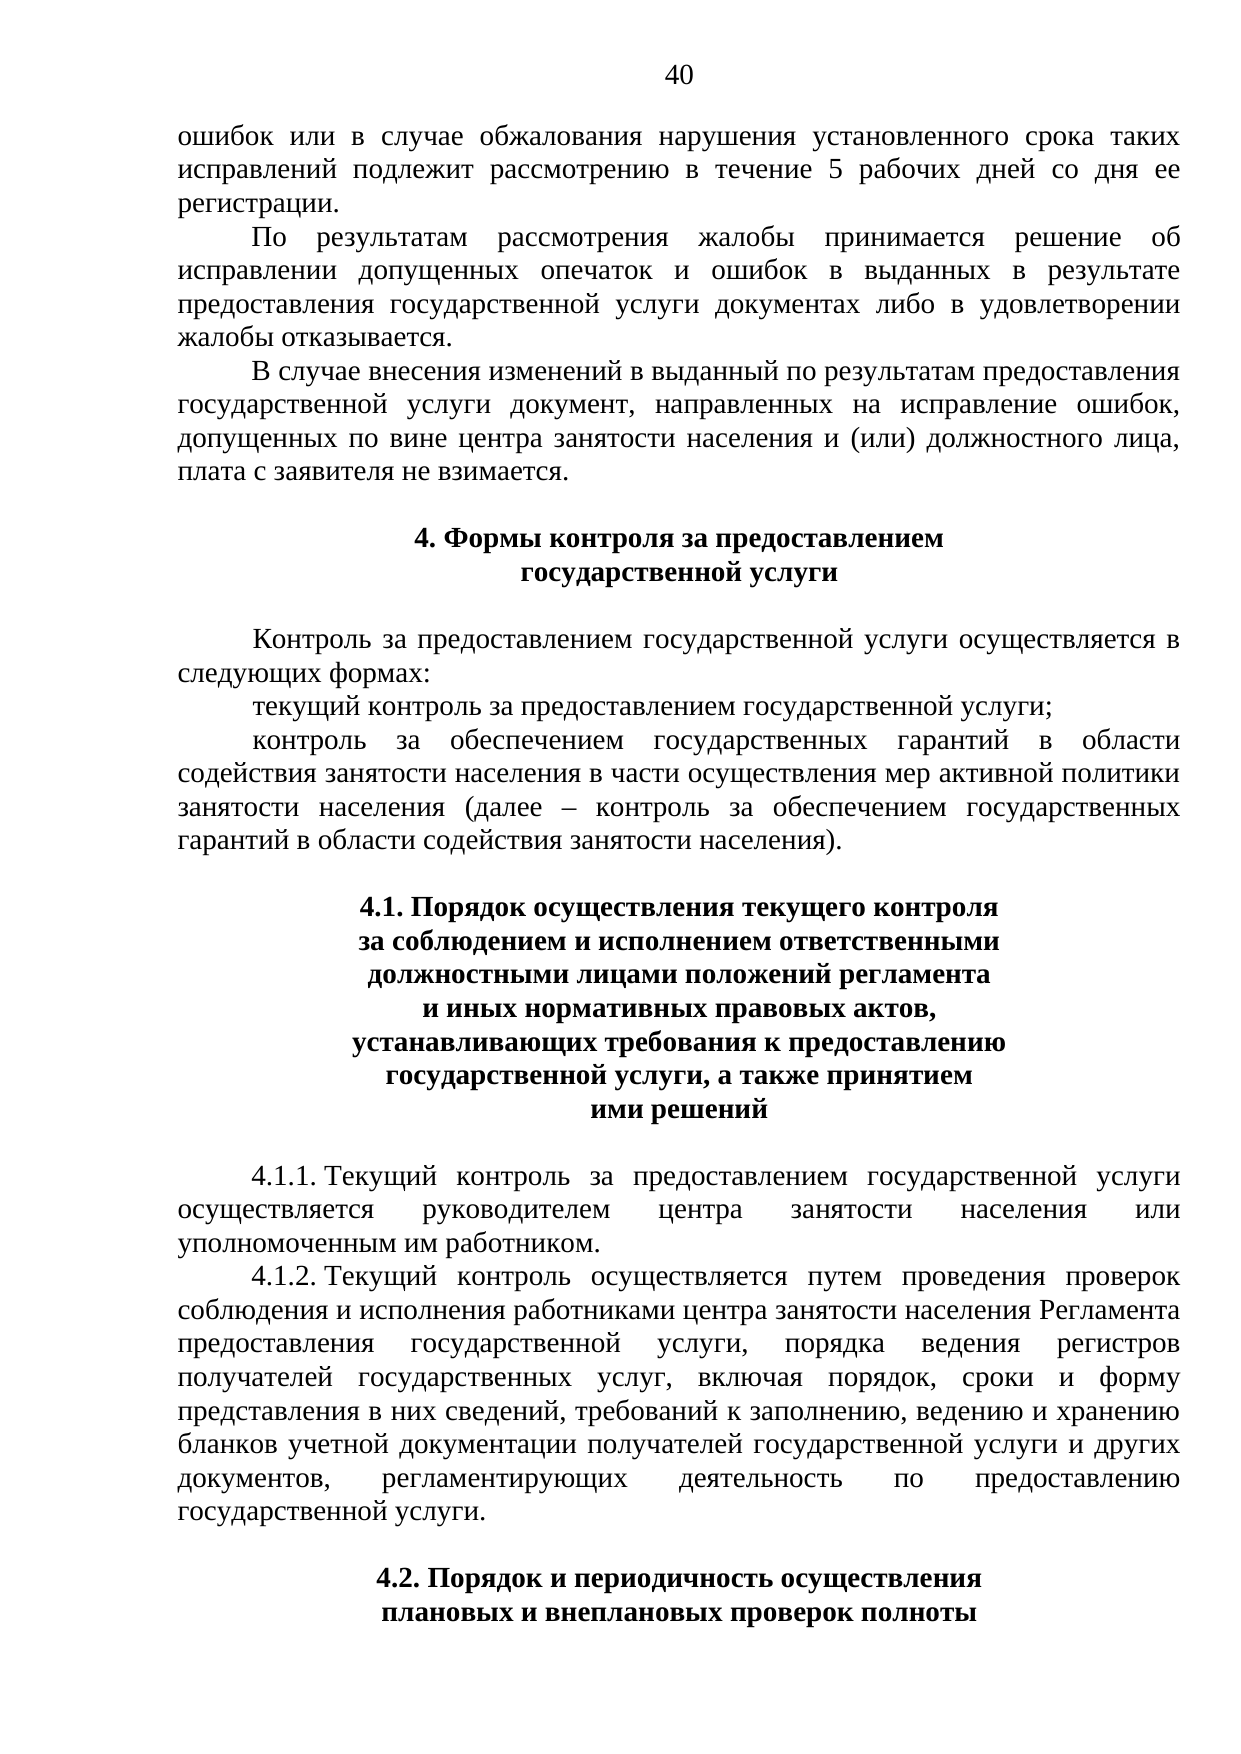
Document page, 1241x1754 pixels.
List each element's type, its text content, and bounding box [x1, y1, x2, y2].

text текущий контроль за предоставлением государственной услуги; [177, 688, 1181, 722]
text за соблюдением и исполнением ответственными [177, 923, 1181, 957]
text ими решений [177, 1091, 1181, 1124]
text контроль за обеспечением государственных гарантий в области содействия занятости населения в части осуществления мер активной политики занятости населения (далее – контроль за обеспечением государственных гарантий в области содействия занятости населения). [177, 722, 1181, 856]
text По результатам рассмотрения жалобы принимается решение об исправлении допущенных опечаток и ошибок в выданных в результате предоставления государственной услуги документах либо в удовлетворении жалобы отказывается. [177, 219, 1181, 353]
text В случае внесения изменений в выданный по результатам предоставления государственной услуги документ, направленных на исправление ошибок, допущенных по вине центра занятости населения и (или) должностного лица, плата с заявителя не взимается. [177, 353, 1181, 487]
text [177, 118, 1181, 219]
text плановых и внеплановых проверок полноты [177, 1594, 1181, 1627]
text 4.2. Порядок и периодичность осуществления [177, 1560, 1181, 1594]
text 4.1.1. Текущий контроль за предоставлением государственной услуги осуществляется руководителем центра занятости населения или уполномоченным им работником. [177, 1158, 1181, 1258]
text государственной услуги [177, 554, 1181, 588]
text 4.1.2. Текущий контроль осуществляется путем проведения проверок соблюдения и исполнения работниками центра занятости населения Регламента предоставления государственной услуги, порядка ведения регистров получателей государственных услуг, включая порядок, сроки и форму представления в них сведений, требований к заполнению, ведению и хранению бланков учетной документации получателей государственной услуги и других документов, регламентирующих деятельность по предоставлению государственной услуги. [177, 1258, 1181, 1527]
text Контроль за предоставлением государственной услуги осуществляется в следующих формах: [177, 621, 1181, 688]
text должностными лицами положений регламента [177, 957, 1181, 990]
text 4.1. Порядок осуществления текущего контроля [177, 889, 1181, 923]
text 4. Формы контроля за предоставлением [177, 521, 1181, 554]
text и иных нормативных правовых актов, [177, 990, 1181, 1024]
text устанавливающих требования к предоставлению [177, 1024, 1181, 1057]
text государственной услуги, а также принятием [177, 1057, 1181, 1091]
